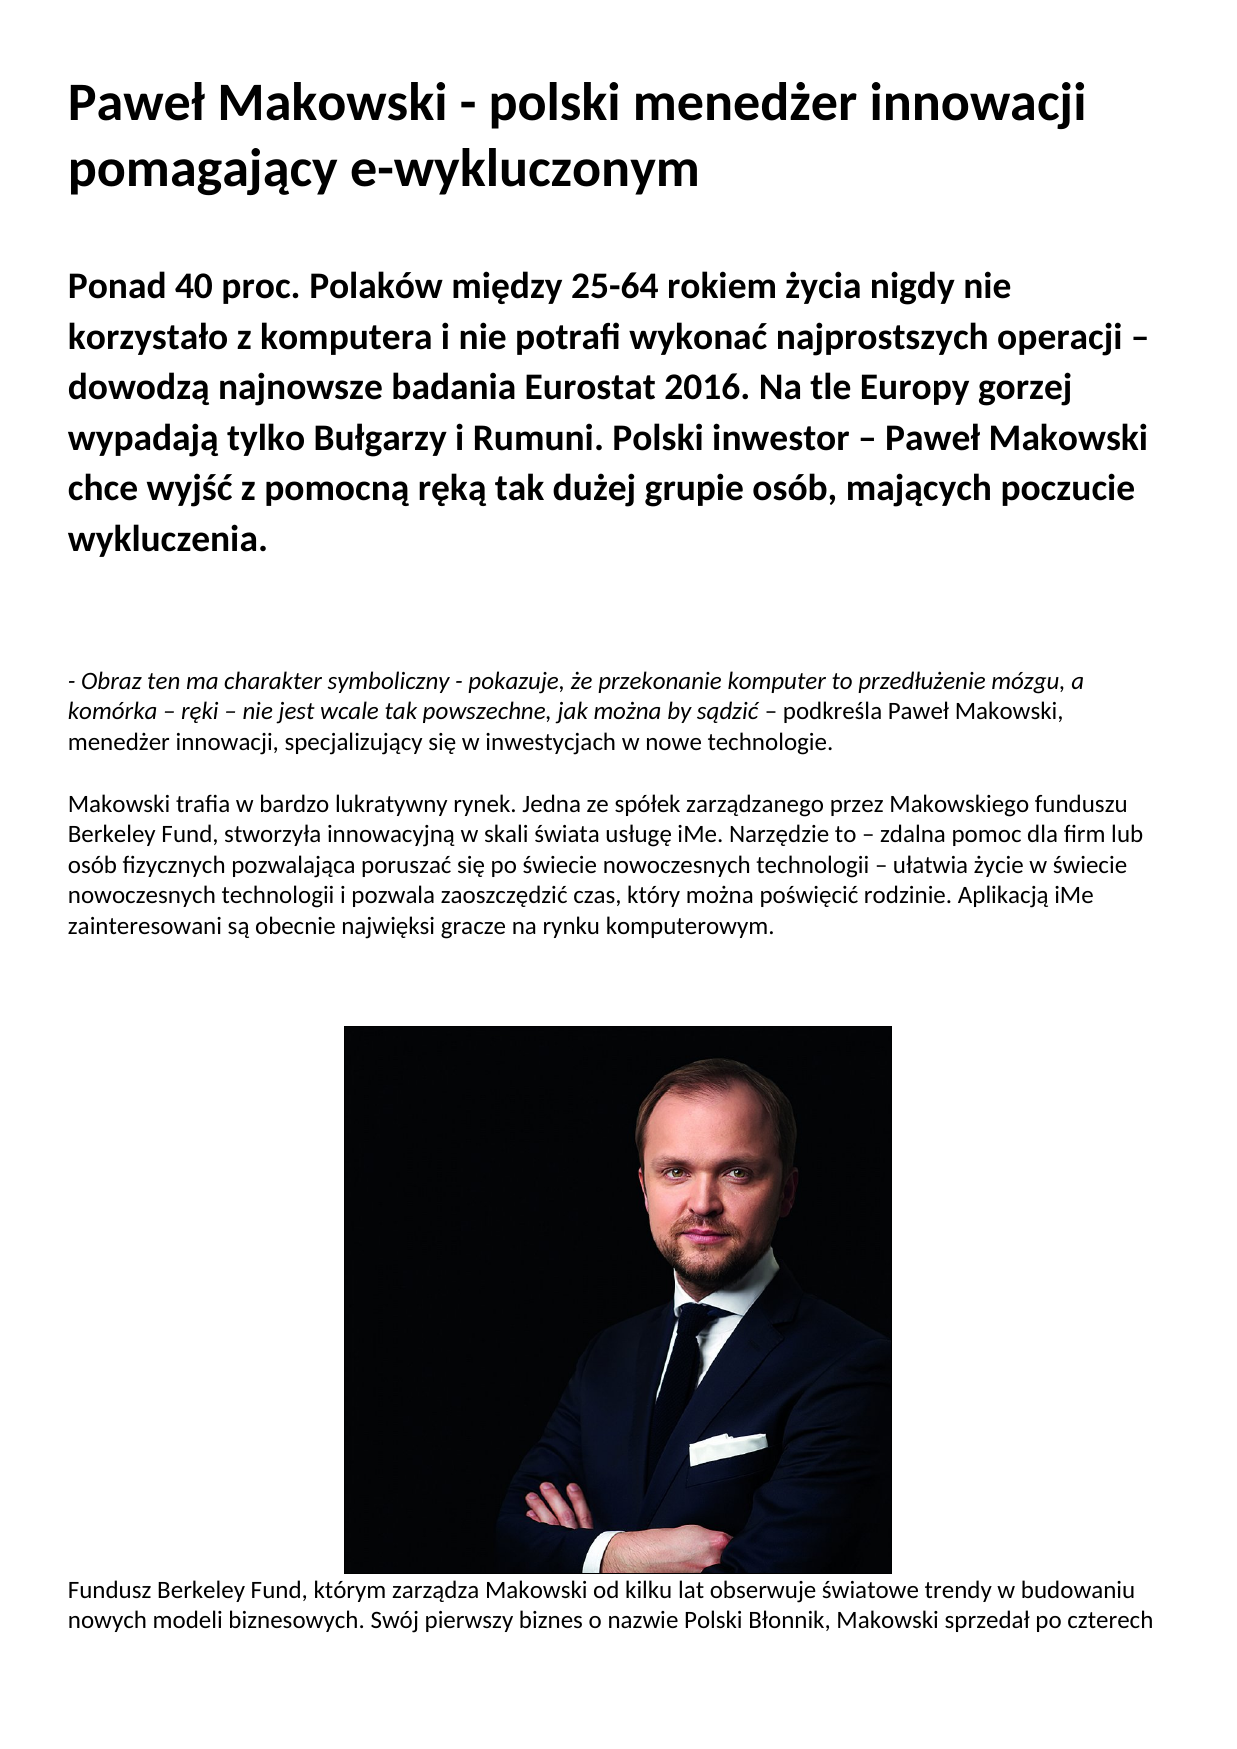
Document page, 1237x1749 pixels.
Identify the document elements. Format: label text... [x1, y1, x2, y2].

text Makowski trafia w bardzo lukratywny rynek. Jedna ze spółek zarządzanego przez Makowskiego funduszu Berkeley Fund, stworzyła innowacyjną w skali świata usługę iMe. Narzędzie to – zdalna pomoc dla firm lub osób fizycznych pozwalająca poruszać się po świecie nowoczesnych technologii – ułatwia życie w świecie nowoczesnych technologii i pozwala zaoszczędzić czas, który można poświęcić rodzinie. Aplikacją iMe zainteresowani są obecnie najwięksi gracze na rynku komputerowym. [68, 788, 1169, 940]
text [68, 1574, 1169, 1635]
text Ponad 40 proc. Polaków między 25-64 rokiem życia nigdy nie korzystało z komputera i nie potrafi wykonać najprostszych operacji – dowodzą najnowsze badania Eurostat 2016. Na tle Europy gorzej wypadają tylko Bułgarzy i Rumuni. Polski inwestor – Paweł Makowski chce wyjść z pomocną ręką tak dużej grupie osób, mających poczucie wykluczenia. [68, 262, 1169, 560]
text - Obraz ten ma charakter symboliczny - pokazuje, że przekonanie komputer to przedłużenie mózgu, a komórka – ręki – nie jest wcale tak powszechne, jak można by sądzić – podkreśla Paweł Makowski, menedżer innowacji, specjalizujący się w inwestycjach w nowe technologie. [68, 665, 1169, 757]
picture [345, 1027, 891, 1573]
text Paweł Makowski - polski menedżer innowacji pomagający e-wykluczonym [68, 68, 1169, 200]
